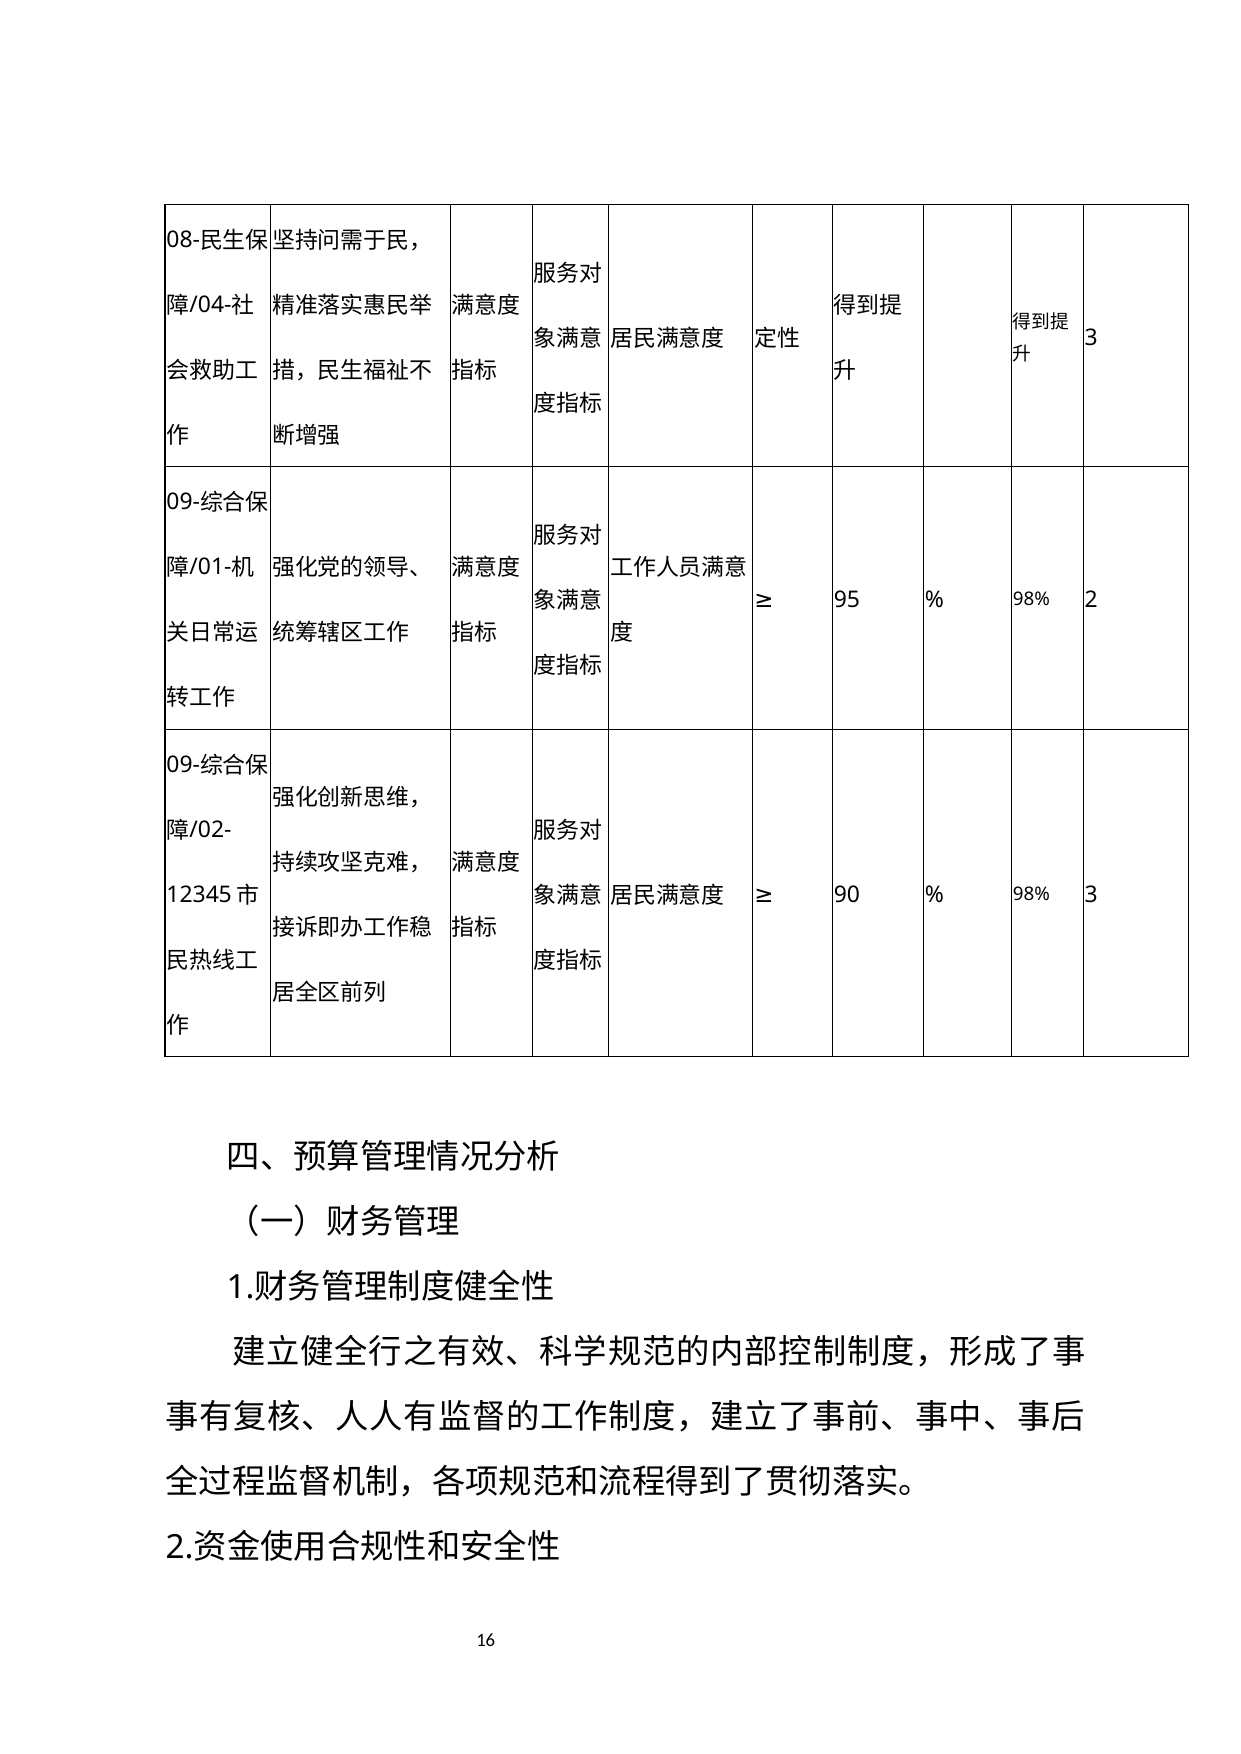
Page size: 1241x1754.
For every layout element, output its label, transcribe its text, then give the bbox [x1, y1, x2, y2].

table_cell 90 [833, 730, 923, 1056]
text 1.财务管理制度健全性 [176, 1252, 1087, 1317]
table_cell 满意度指标 [451, 467, 532, 728]
table_cell 2 [1084, 467, 1188, 728]
table_cell 得到提升 [1012, 205, 1083, 466]
table_cell 服务对象满意度指标 [533, 205, 608, 466]
table_cell ≥ [753, 467, 832, 728]
text 四、预算管理情况分析 [176, 1122, 1087, 1187]
table_cell % [924, 730, 1011, 1056]
table_cell 95 [833, 467, 923, 728]
table_cell 服务对象满意度指标 [533, 730, 608, 1056]
table_cell 09-综合保障/02-12345市民热线工作 [166, 730, 270, 1056]
table_cell 98% [1012, 730, 1083, 1056]
table_cell 09-综合保障/01-机关日常运转工作 [166, 467, 270, 728]
table_cell 满意度指标 [451, 730, 532, 1056]
table_cell 工作人员满意度 [609, 467, 752, 728]
table_cell 08-民生保障/04-社会救助工作 [166, 205, 270, 466]
table_cell 98% [1012, 467, 1083, 728]
table_cell [924, 205, 1011, 466]
table_cell 坚持问需于民，精准落实惠民举措，民生福祉不断增强 [271, 205, 450, 466]
table_cell 服务对象满意度指标 [533, 467, 608, 728]
table_cell 满意度指标 [451, 205, 532, 466]
text 建立健全行之有效、科学规范的内部控制制度，形成了事事有复核、人人有监督的工作制度，建立了事前、事中、事后全过程监督机制，各项规范和流程得到了贯彻落实。 [165, 1317, 1087, 1512]
table_cell 得到提升 [833, 205, 923, 466]
table_cell ≥ [753, 730, 832, 1056]
list 2.资金使用合规性和安全性 [165, 1512, 1087, 1577]
table_cell 强化创新思维，持续攻坚克难，接诉即办工作稳居全区前列 [271, 730, 450, 1056]
table_cell 居民满意度 [609, 730, 752, 1056]
table_cell 居民满意度 [609, 205, 752, 466]
table_cell 3 [1084, 730, 1188, 1056]
table_cell % [924, 467, 1011, 728]
table_cell 定性 [753, 205, 832, 466]
text （一）财务管理 [176, 1187, 1087, 1252]
table_cell 强化党的领导、 统筹辖区工作 [271, 467, 450, 728]
table_cell 3 [1084, 205, 1188, 466]
